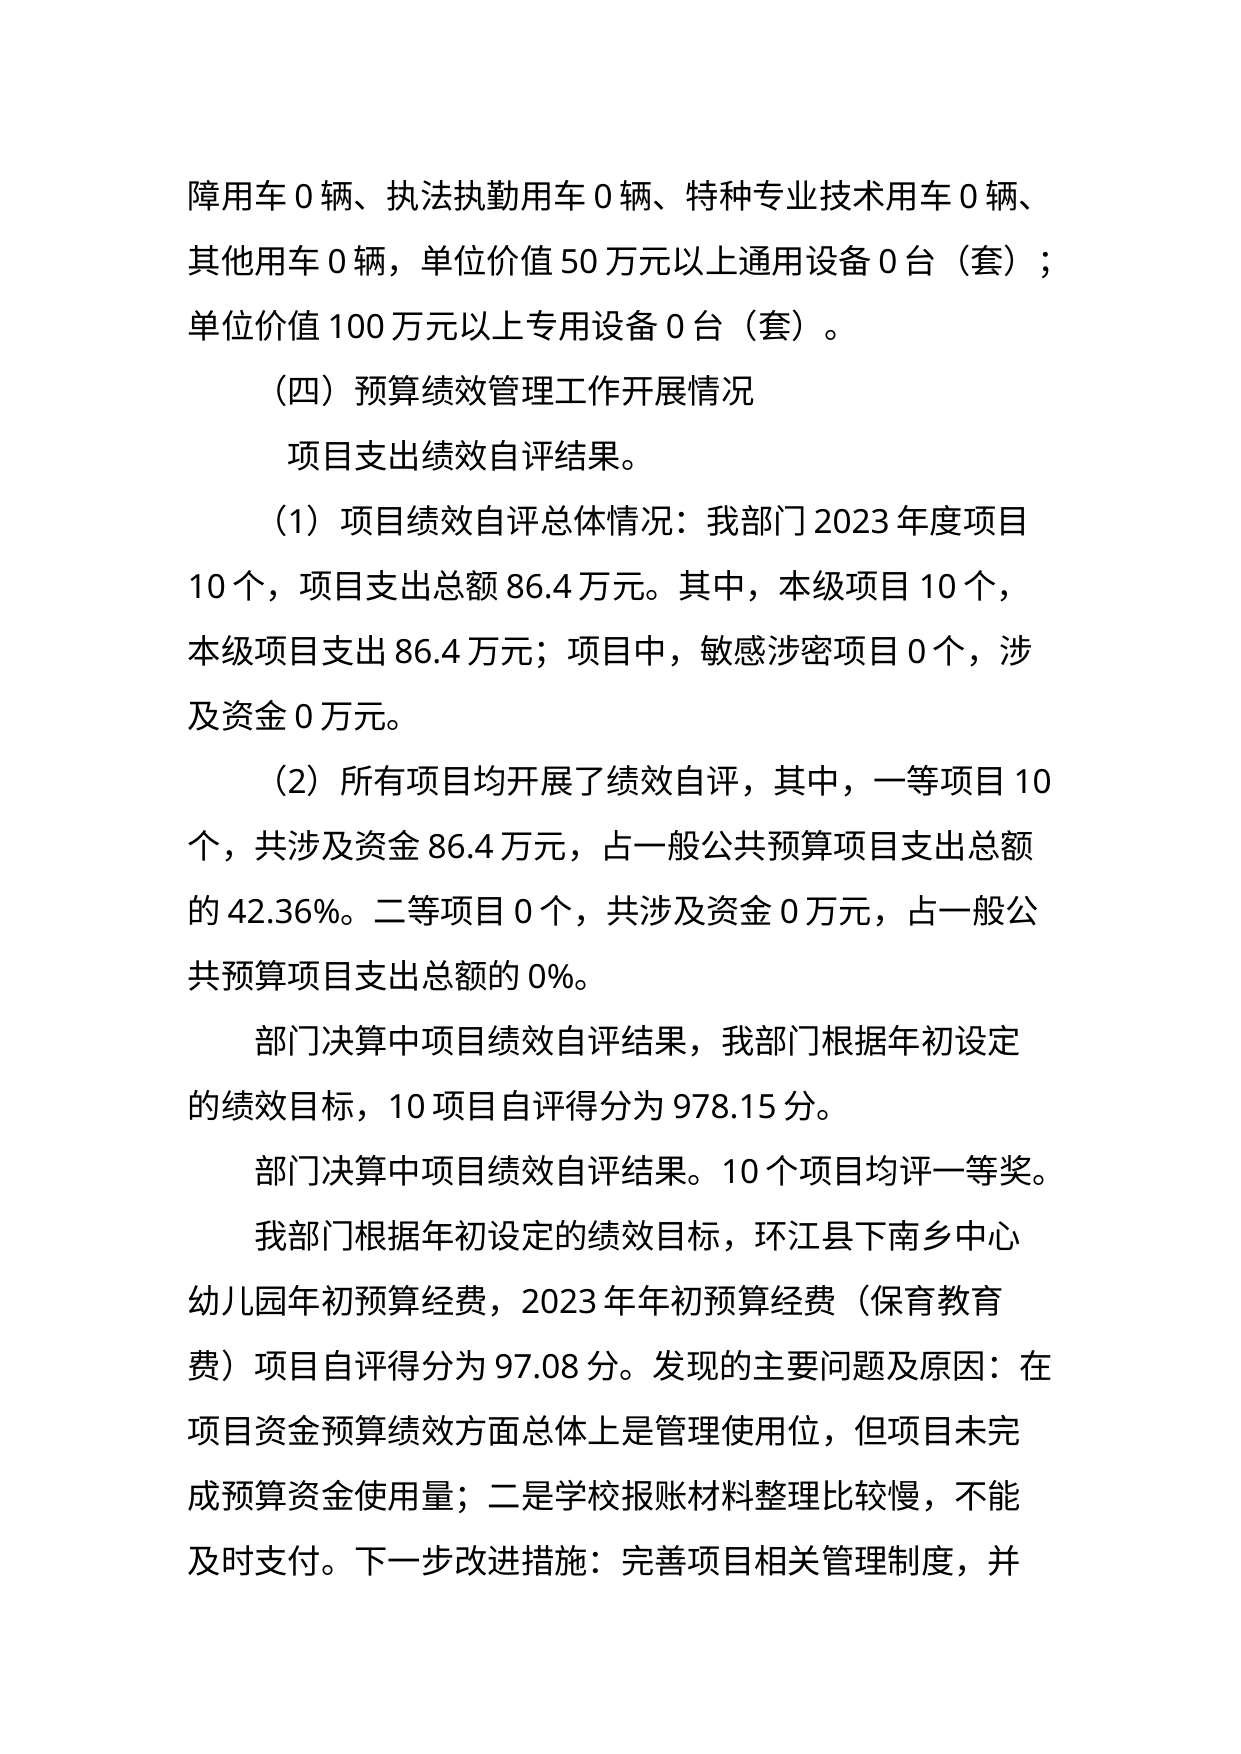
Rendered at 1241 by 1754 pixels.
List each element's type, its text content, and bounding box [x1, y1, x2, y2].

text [187, 162, 1053, 357]
text 部门决算中项目绩效自评结果。10个项目均评一等奖。 [187, 1137, 1053, 1202]
text （四）预算绩效管理工作开展情况 [187, 357, 1053, 422]
text （2）所有项目均开展了绩效自评，其中，一等项目10个，共涉及资金86.4万元，占一般公共预算项目支出总额的42.36%。二等项目0个，共涉及资金0万元，占一般公共预算项目支出总额的0%。 [187, 747, 1053, 1007]
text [187, 1202, 1053, 1592]
text 项目支出绩效自评结果。 [187, 422, 1053, 487]
text （1）项目绩效自评总体情况：我部门2023年度项目10个，项目支出总额86.4万元。其中，本级项目10个，本级项目支出86.4万元；项目中，敏感涉密项目0个，涉及资金0万元。 [187, 487, 1053, 747]
text 部门决算中项目绩效自评结果，我部门根据年初设定的绩效目标，10项目自评得分为978.15分。 [187, 1007, 1053, 1137]
